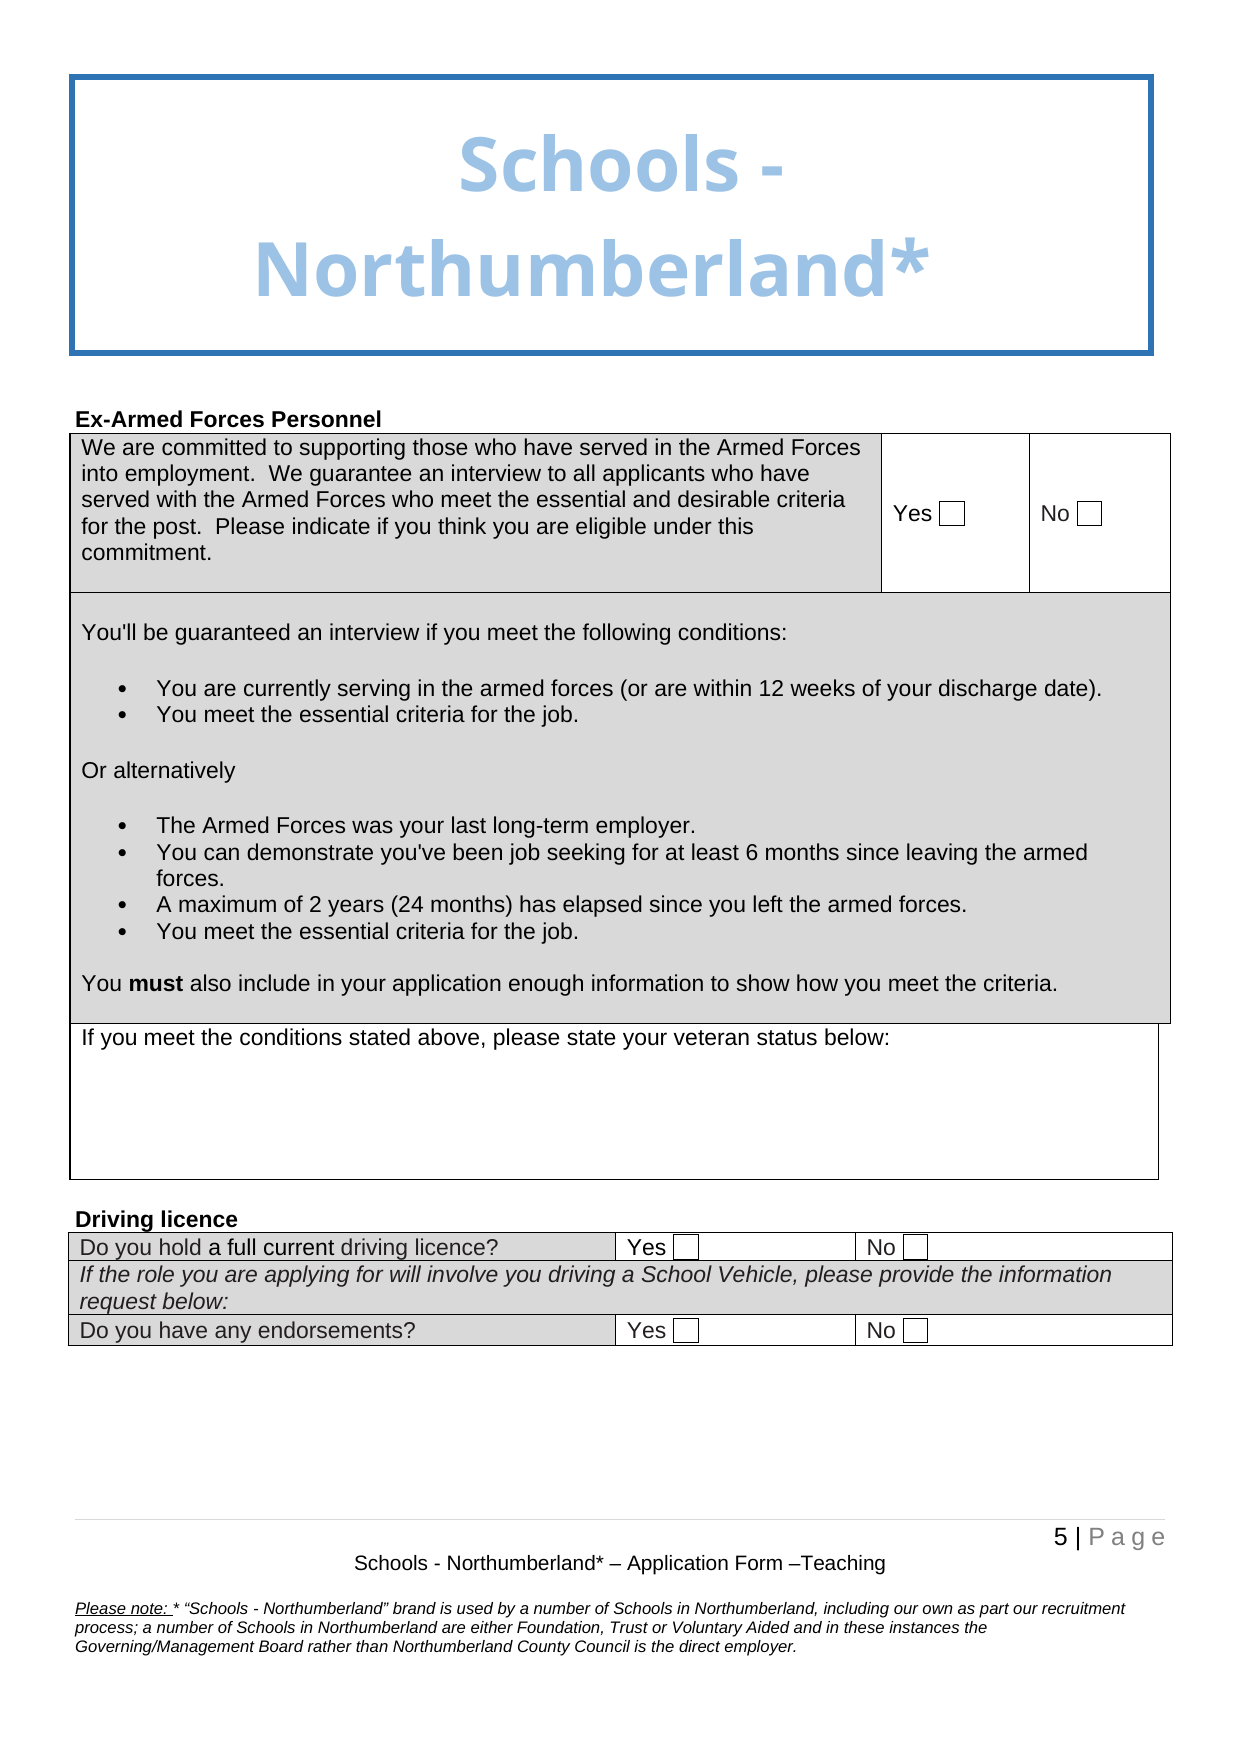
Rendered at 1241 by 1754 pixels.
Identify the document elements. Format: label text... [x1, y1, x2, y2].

table_header Yes [882, 434, 1029, 592]
table_header No [856, 1233, 1172, 1260]
table_cell Do you have any endorsements? [69, 1315, 615, 1345]
table_header No [1030, 434, 1170, 592]
table_cell You'll be guaranteed an interview if you meet the following conditions: You are currently serving in the armed forces (or are within 12 weeks of your discharge date). You meet the essential criteria for the job. Or alternatively The Armed Forces was your last long-term employer. You can demonstrate you've been job seeking for at least 6 months since leaving the armed forces. A maximum of 2 years (24 months) has elapsed since you left the armed forces. You meet the essential criteria for the job. You must also include in your application enough information to show how you meet the criteria. [71, 593, 1170, 1023]
table_cell If the role you are applying for will involve you driving a School Vehicle, please provide the information request below: [69, 1261, 1172, 1314]
table_header We are committed to supporting those who have served in the Armed Forces into employment. We guarantee an interview to all applicants who have served with the Armed Forces who meet the essential and desirable criteria for the post. Please indicate if you think you are eligible under this commitment. [71, 434, 881, 592]
table_header Do you hold a full current driving licence? [69, 1233, 615, 1260]
table_cell Yes [616, 1315, 855, 1345]
table_cell If you meet the conditions stated above, please state your veteran status below: [71, 1024, 1158, 1178]
table_header Yes [616, 1233, 855, 1260]
text Driving licence [75, 1206, 1165, 1232]
text Ex-Armed Forces Personnel [75, 406, 1165, 433]
table_cell No [856, 1315, 1172, 1345]
